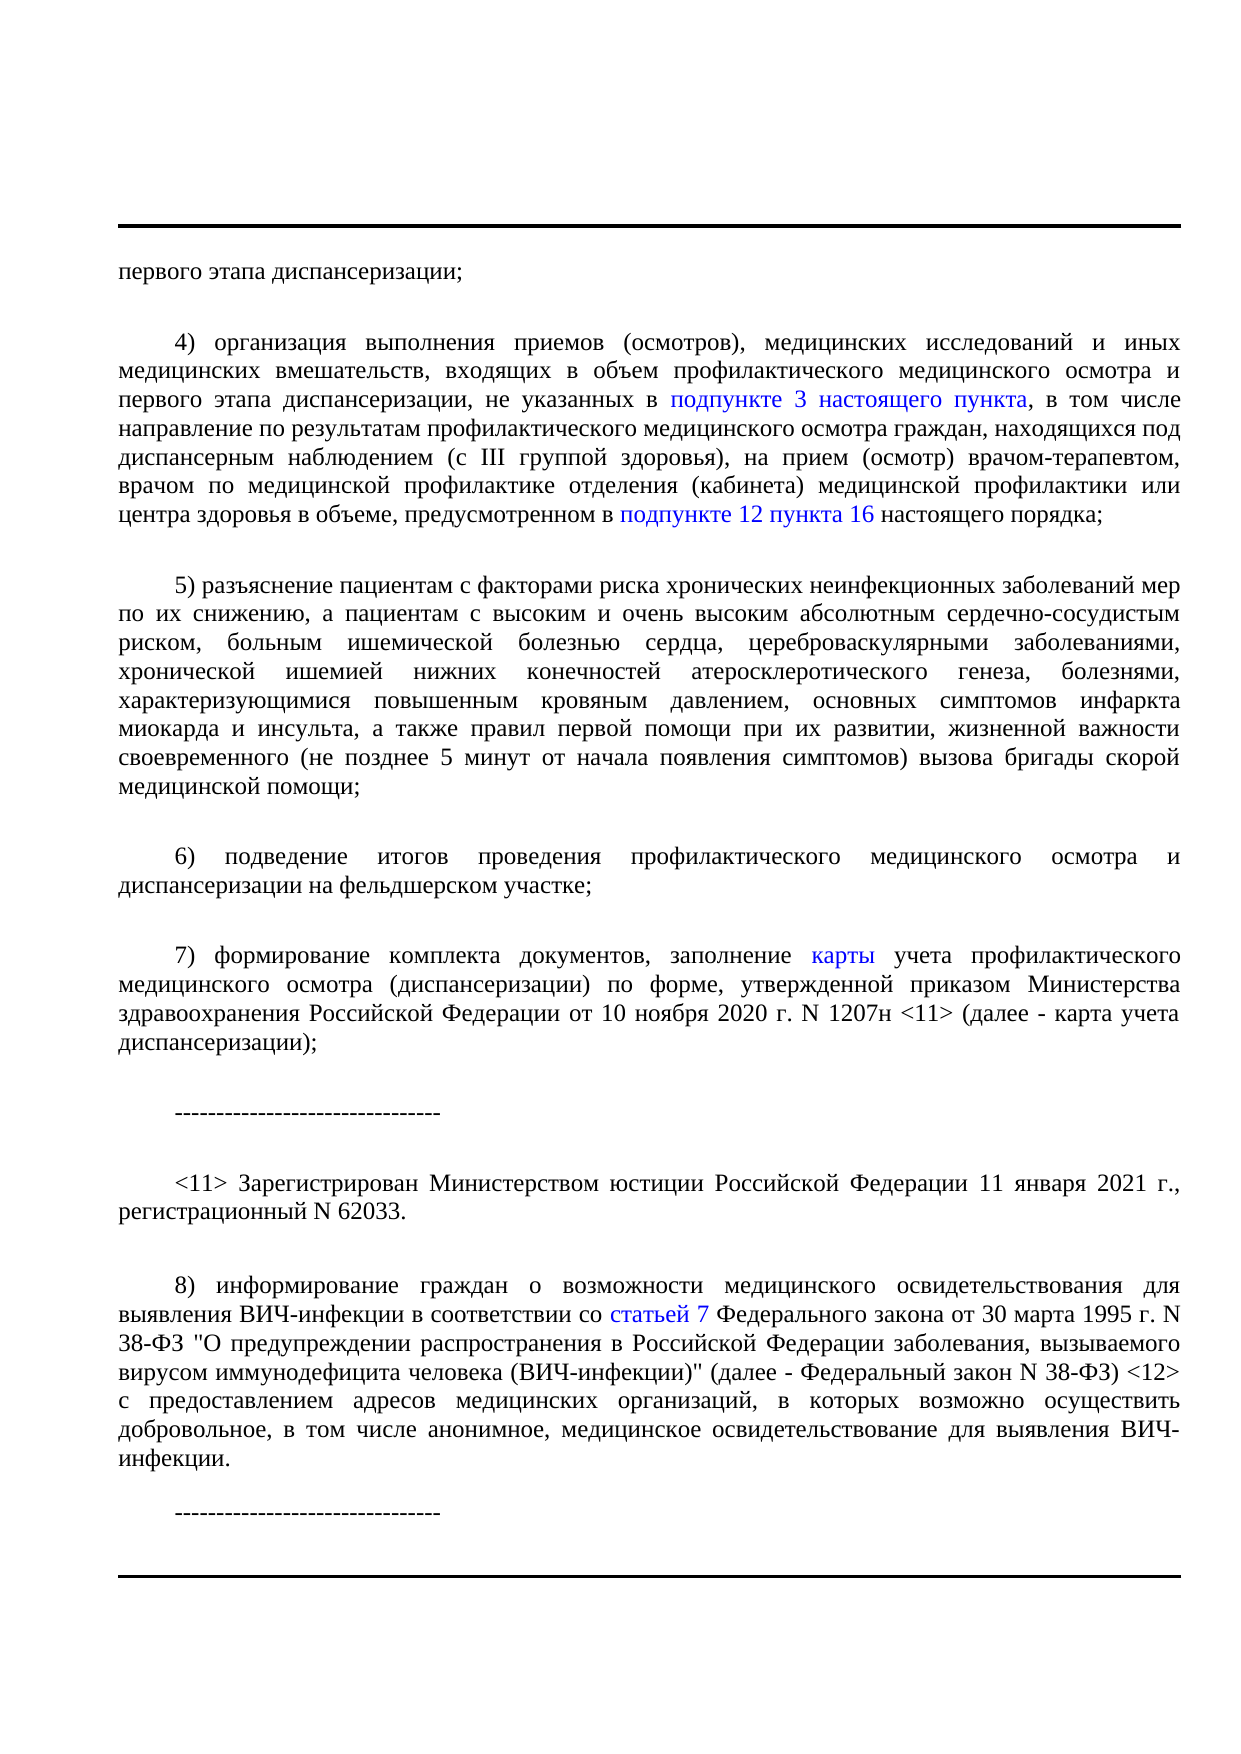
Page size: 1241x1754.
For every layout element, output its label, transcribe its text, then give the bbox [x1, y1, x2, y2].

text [118, 256, 1181, 285]
text -------------------------------- [118, 1097, 1181, 1126]
text 5) разъяснение пациентам с факторами риска хронических неинфекционных заболеваний мер по их снижению, а пациентам с высоким и очень высоким абсолютным сердечно-сосудистым риском, больным ишемической болезнью сердца, цереброваскулярными заболеваниями, хронической ишемией нижних конечностей атеросклеротического генеза, болезнями, характеризующимися повышенным кровяным давлением, основных симптомов инфаркта миокарда и инсульта, а также правил первой помощи при их развитии, жизненной важности своевременного (не позднее 5 минут от начала появления симптомов) вызова бригады скорой медицинской помощи; [118, 570, 1181, 800]
text <11> Зарегистрирован Министерством юстиции Российской Федерации 11 января 2021 г., регистрационный N 62033. [118, 1168, 1181, 1225]
text -------------------------------- [118, 1497, 1181, 1526]
text 8) информирование граждан о возможности медицинского освидетельствования для выявления ВИЧ-инфекции в соответствии со статьей 7 Федерального закона от 30 марта 1995 г. N 38-ФЗ "О предупреждении распространения в Российской Федерации заболевания, вызываемого вирусом иммунодефицита человека (ВИЧ-инфекции)" (далее - Федеральный закон N 38-ФЗ) <12> с предоставлением адресов медицинских организаций, в которых возможно осуществить добровольное, в том числе анонимное, медицинское освидетельствование для выявления ВИЧ-инфекции. [118, 1271, 1181, 1472]
text 6) подведение итогов проведения профилактического медицинского осмотра и диспансеризации на фельдшерском участке; [118, 841, 1181, 899]
text 4) организация выполнения приемов (осмотров), медицинских исследований и иных медицинских вмешательств, входящих в объем профилактического медицинского осмотра и первого этапа диспансеризации, не указанных в подпункте 3 настоящего пункта, в том числе направление по результатам профилактического медицинского осмотра граждан, находящихся под диспансерным наблюдением (с III группой здоровья), на прием (осмотр) врачом-терапевтом, врачом по медицинской профилактике отделения (кабинета) медицинской профилактики или центра здоровья в объеме, предусмотренном в подпункте 12 пункта 16 настоящего порядка; [118, 327, 1181, 528]
text 7) формирование комплекта документов, заполнение карты учета профилактического медицинского осмотра (диспансеризации) по форме, утвержденной приказом Министерства здравоохранения Российской Федерации от 10 ноября 2020 г. N 1207н <11> (далее - карта учета диспансеризации); [118, 941, 1181, 1056]
